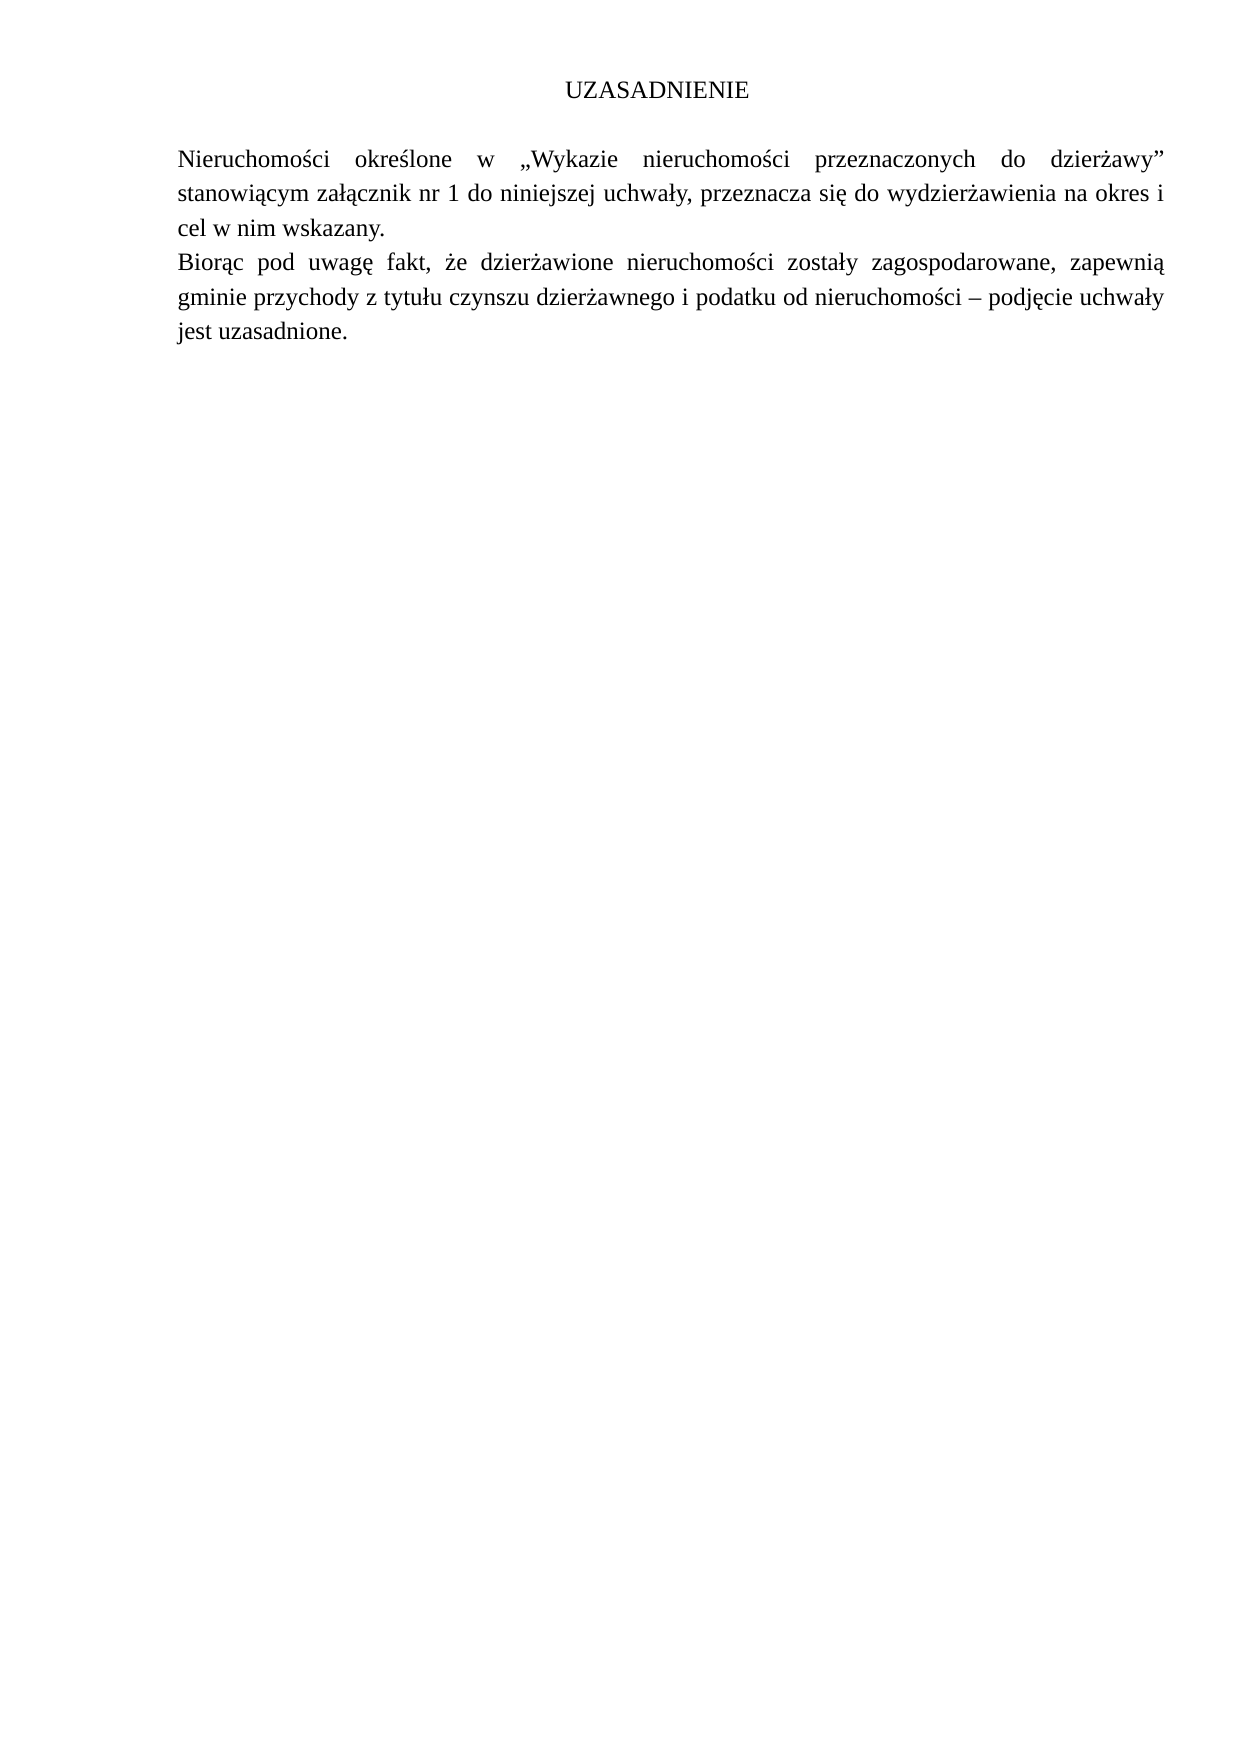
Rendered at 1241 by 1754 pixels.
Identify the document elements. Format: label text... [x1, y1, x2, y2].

text UZASADNIENIE [177, 75, 1165, 104]
text Nieruchomości określone w „Wykazie nieruchomości przeznaczonych do dzierżawy” stanowiącym załącznik nr 1 do niniejszej uchwały, przeznacza się do wydzierżawienia na okres i cel w nim wskazany. [177, 144, 1165, 242]
text Biorąc pod uwagę fakt, że dzierżawione nieruchomości zostały zagospodarowane, zapewnią gminie przychody z tytułu czynszu dzierżawnego i podatku od nieruchomości – podjęcie uchwały jest uzasadnione. [177, 247, 1165, 345]
